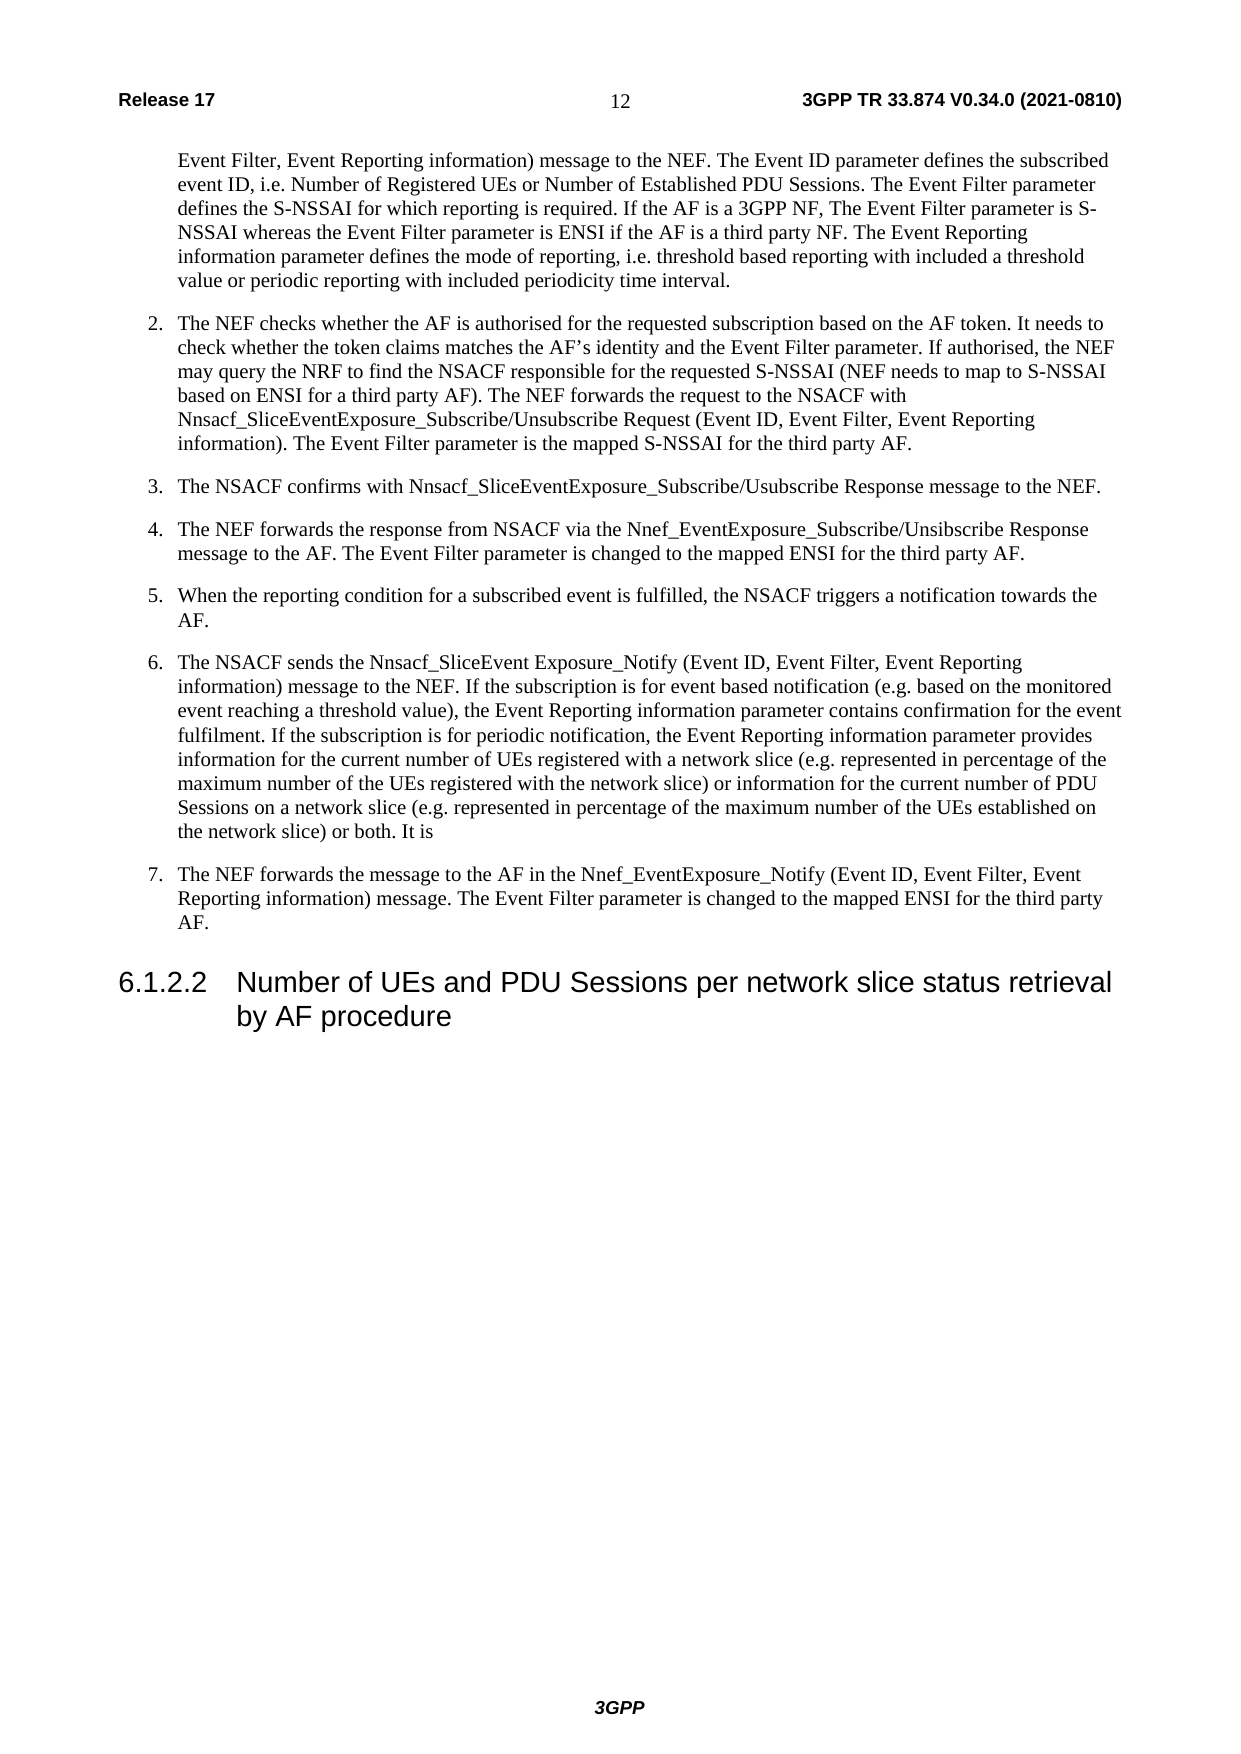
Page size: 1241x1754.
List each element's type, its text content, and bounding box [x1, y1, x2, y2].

text 3. The NSACF confirms with Nnsacf_SliceEventExposure_Subscribe/Usubscribe Response message to the NEF. [148, 474, 1122, 498]
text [148, 147, 1122, 292]
text 7. The NEF forwards the message to the AF in the Nnef_EventExposure_Notify (Event ID, Event Filter, Event Reporting information) message. The Event Filter parameter is changed to the mapped ENSI for the third party AF. [148, 862, 1122, 934]
text 5. When the reporting condition for a subscribed event is fulfilled, the NSACF triggers a notification towards the AF. [148, 583, 1122, 632]
text 4. The NEF forwards the response from NSACF via the Nnef_EventExposure_Subscribe/Unsibscribe Response message to the AF. The Event Filter parameter is changed to the mapped ENSI for the third party AF. [148, 517, 1122, 565]
text 2. The NEF checks whether the AF is authorised for the requested subscription based on the AF token. It needs to check whether the token claims matches the AF’s identity and the Event Filter parameter. If authorised, the NEF may query the NRF to find the NSACF responsible for the requested S-NSSAI (NEF needs to map to S-NSSAI based on ENSI for a third party AF). The NEF forwards the request to the NSACF with Nnsacf_SliceEventExposure_Subscribe/Unsubscribe Request (Event ID, Event Filter, Event Reporting information). The Event Filter parameter is the mapped S-NSSAI for the third party AF. [148, 311, 1122, 455]
text 6. The NSACF sends the Nnsacf_SliceEvent Exposure_Notify (Event ID, Event Filter, Event Reporting information) message to the NEF. If the subscription is for event based notification (e.g. based on the monitored event reaching a threshold value), the Event Reporting information parameter contains confirmation for the event fulfilment. If the subscription is for periodic notification, the Event Reporting information parameter provides information for the current number of UEs registered with a network slice (e.g. represented in percentage of the maximum number of the UEs registered with the network slice) or information for the current number of PDU Sessions on a network slice (e.g. represented in percentage of the maximum number of the UEs established on the network slice) or both. It is [148, 650, 1122, 843]
